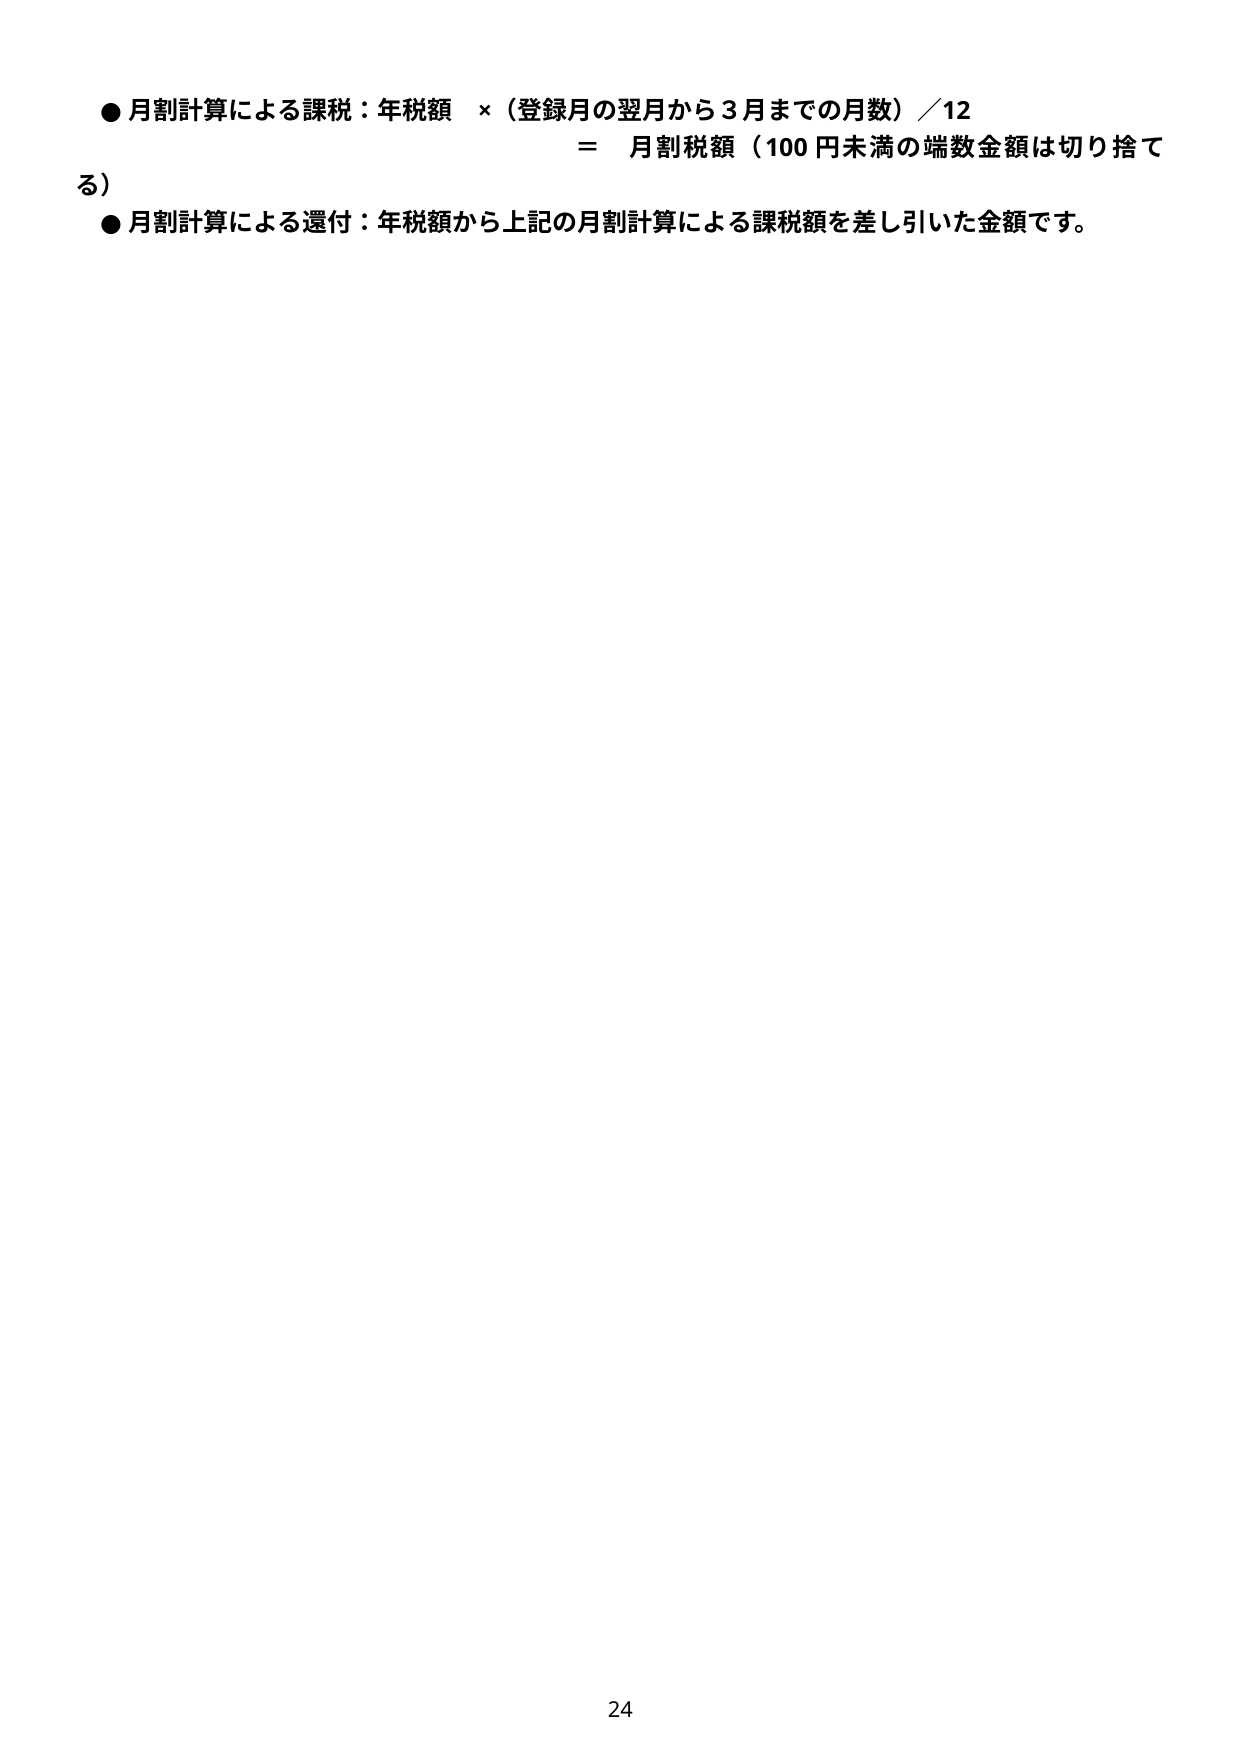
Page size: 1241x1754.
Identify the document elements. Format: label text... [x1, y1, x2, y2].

text ● 月割計算による課税：年税額 ×（登録月の翌月から３月までの月数）／12 [75, 89, 1165, 127]
text ● 月割計算による還付：年税額から上記の月割計算による課税額を差し引いた金額です。 [75, 202, 1165, 239]
text ＝ 月割税額（100円未満の端数金額は切り捨てる） [75, 127, 1165, 202]
